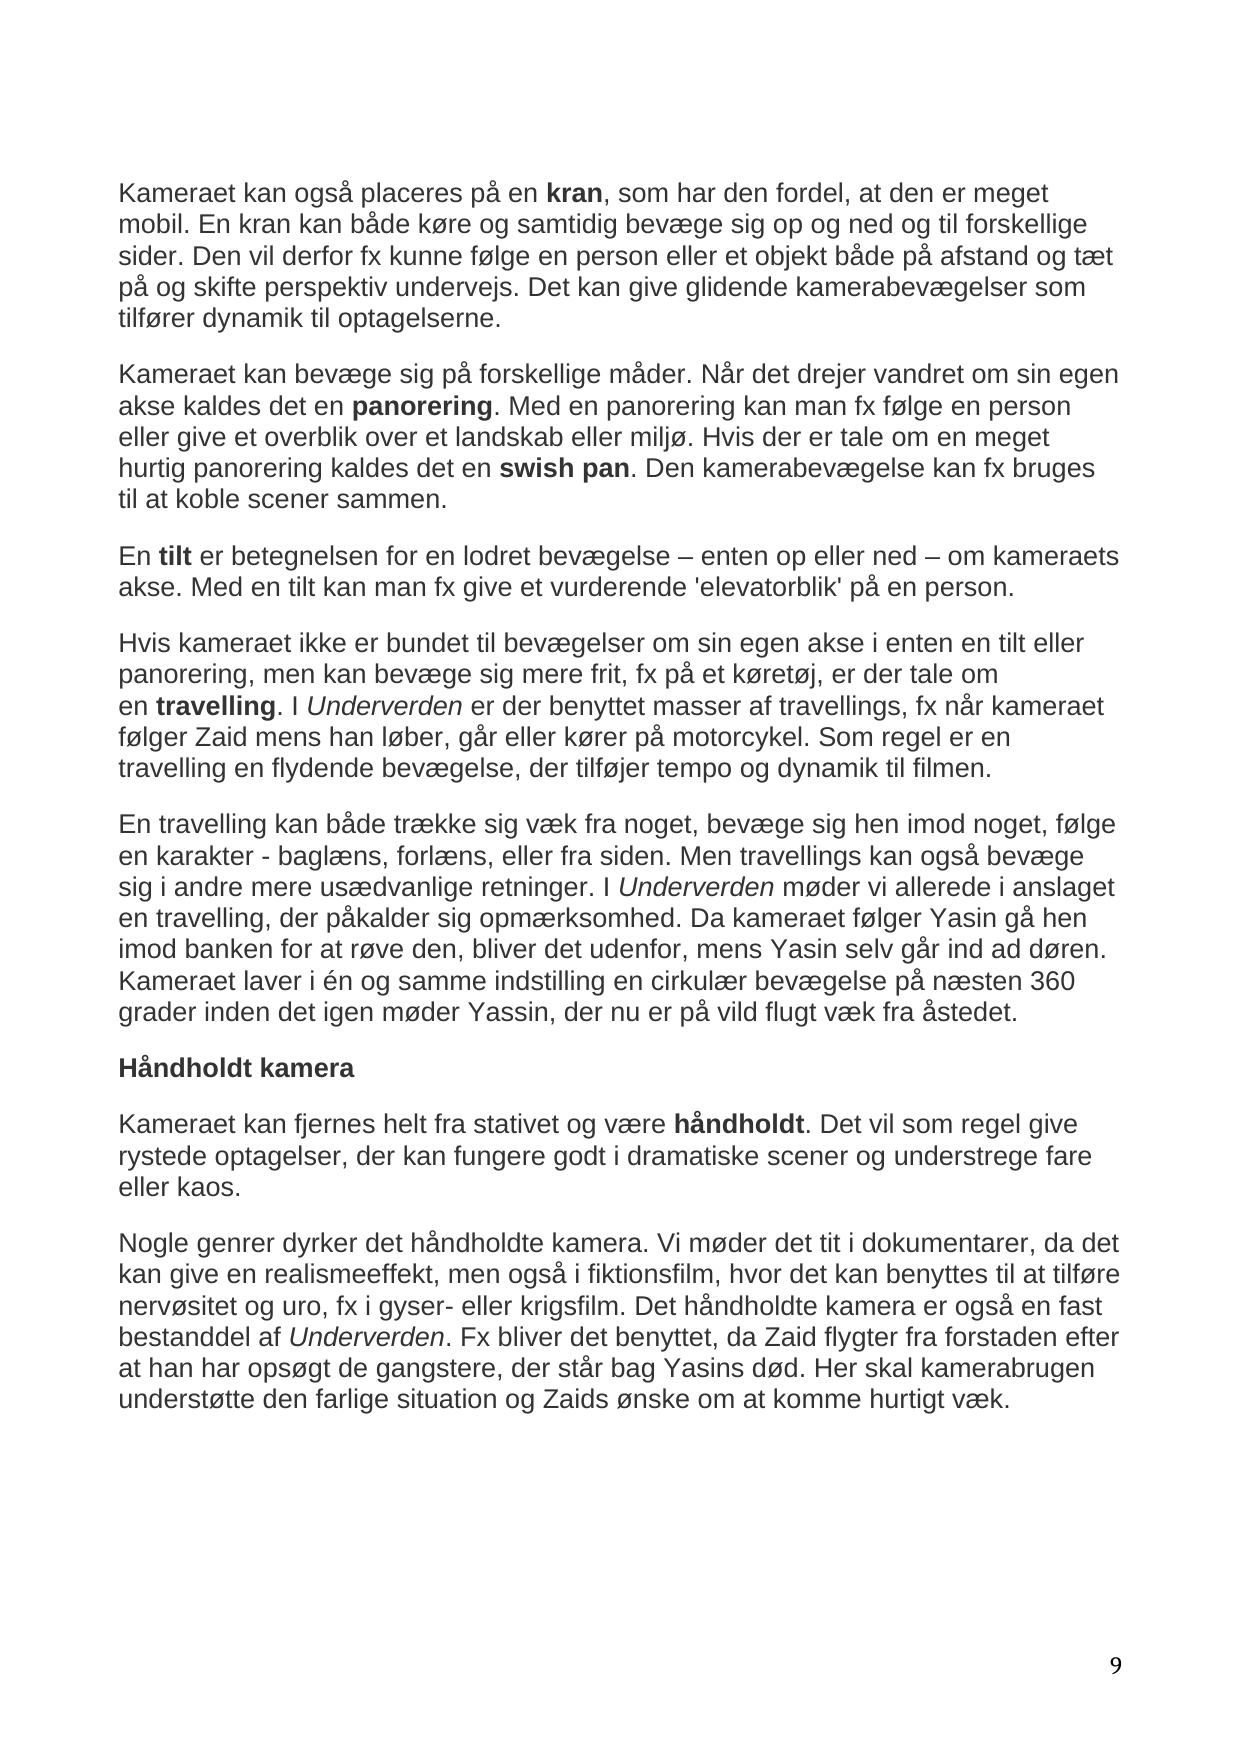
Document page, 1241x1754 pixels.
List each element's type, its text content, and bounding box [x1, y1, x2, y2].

text En travelling kan både trække sig væk fra noget, bevæge sig hen imod noget, følge en karakter - baglæns, forlæns, eller fra siden. Men travellings kan også bevæge sig i andre mere usædvanlige retninger. I Underverden møder vi allerede i anslaget en travelling, der påkalder sig opmærksomhed. Da kameraet følger Yasin gå hen imod banken for at røve den, bliver det udenfor, mens Yasin selv går ind ad døren. Kameraet laver i én og samme indstilling en cirkulær bevægelse på næsten 360 grader inden det igen møder Yassin, der nu er på vild flugt væk fra åstedet. [118, 808, 1122, 1027]
text Hvis kameraet ikke er bundet til bevægelser om sin egen akse i enten en tilt eller panorering, men kan bevæge sig mere frit, fx på et køretøj, er der tale om en travelling. I Underverden er der benyttet masser af travellings, fx når kameraet følger Zaid mens han løber, går eller kører på motorcykel. Som regel er en travelling en flydende bevægelse, der tilføjer tempo og dynamik til filmen. [118, 627, 1122, 783]
text Kameraet kan bevæge sig på forskellige måder. Når det drejer vandret om sin egen akse kaldes det en panorering. Med en panorering kan man fx følge en person eller give et overblik over et landskab eller miljø. Hvis der er tale om en meget hurtig panorering kaldes det en swish pan. Den kamerabevægelse kan fx bruges til at koble scener sammen. [118, 358, 1122, 515]
text En tilt er betegnelsen for en lodret bevægelse – enten op eller ned – om kameraets akse. Med en tilt kan man fx give et vurderende 'elevatorblik' på en person. [118, 540, 1122, 602]
text Nogle genrer dyrker det håndholdte kamera. Vi møder det tit i dokumentarer, da det kan give en realismeeffekt, men også i fiktionsfilm, hvor det kan benyttes til at tilføre nervøsitet og uro, fx i gyser- eller krigsfilm. Det håndholdte kamera er også en fast bestanddel af Underverden. Fx bliver det benyttet, da Zaid flygter fra forstaden efter at han har opsøgt de gangstere, der står bag Yasins død. Her skal kamerabrugen understøtte den farlige situation og Zaids ønske om at komme hurtigt væk. [118, 1227, 1122, 1415]
text Håndholdt kamera [118, 1052, 1122, 1083]
text Kameraet kan fjernes helt fra stativet og være håndholdt. Det vil som regel give rystede optagelser, der kan fungere godt i dramatiske scener og understrege fare eller kaos. [118, 1108, 1122, 1202]
text Kameraet kan også placeres på en kran, som har den fordel, at den er meget mobil. En kran kan både køre og samtidig bevæge sig op og ned og til forskellige sider. Den vil derfor fx kunne følge en person eller et objekt både på afstand og tæt på og skifte perspektiv undervejs. Det kan give glidende kamerabevægelser som tilfører dynamik til optagelserne. [118, 177, 1122, 333]
